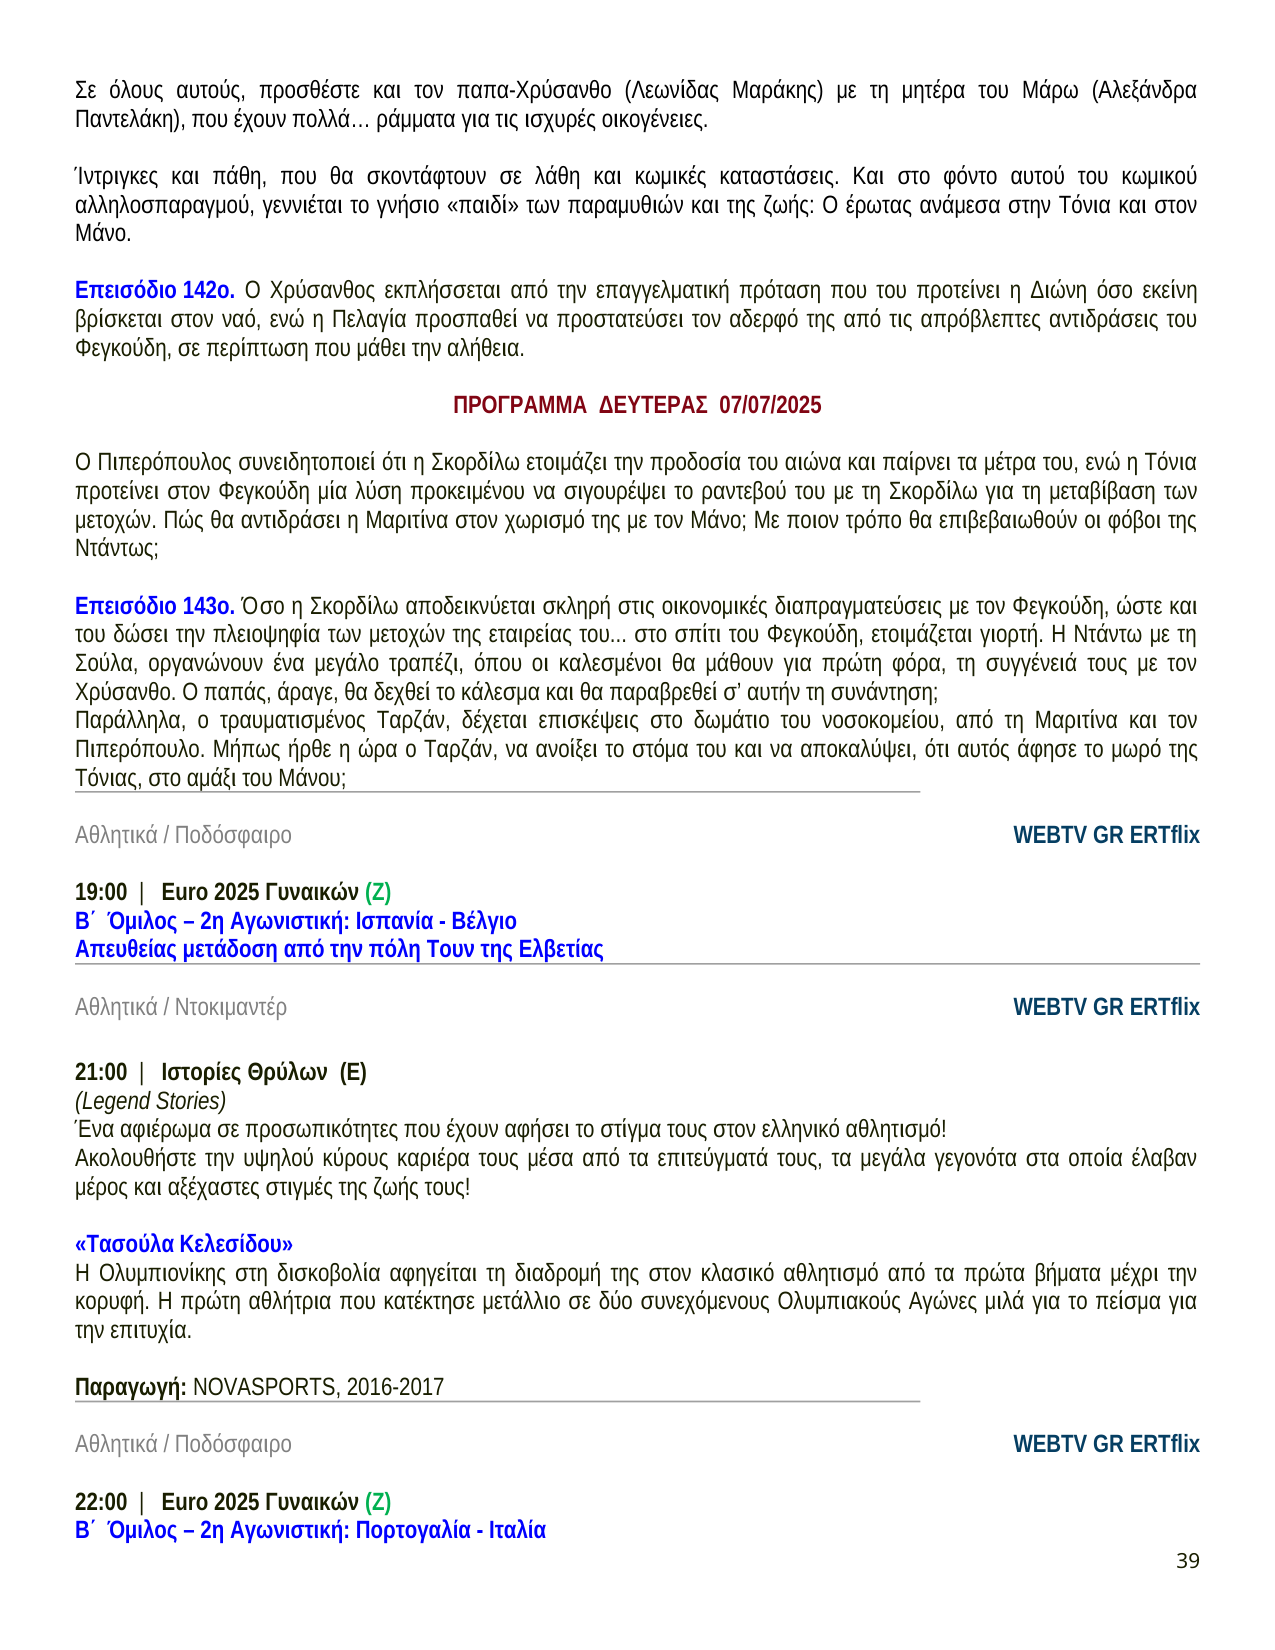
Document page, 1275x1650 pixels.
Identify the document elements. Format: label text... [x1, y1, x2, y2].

text 22:00 | Euro 2025 Γυναικών (Z) Β΄ Όμιλος – 2η Αγωνιστική: Πορτογαλία - Ιταλία [75, 1458, 1200, 1544]
table_header Αθλητικά / Ποδόσφαιρο [75, 820, 637, 848]
text Απευθείας μετάδοση από την πόλη Τουν της Ελβετίας [75, 934, 1200, 963]
text 21:00 | Ιστορίες Θρύλων (E) [75, 1021, 1200, 1086]
text «Τασούλα Κελεσίδου» [75, 1229, 1200, 1257]
text Σε όλους αυτούς, προσθέστε και τον παπα-Χρύσανθο (Λεωνίδας Μαράκης) με τη μητέρα του Μάρω (Αλεξάνδρα Παντελάκη), που έχουν πολλά… ράμματα για τις ισχυρές οικογένειες. [75, 75, 1200, 132]
text 19:00 | Euro 2025 Γυναικών (Z) Β΄ Όμιλος – 2η Αγωνιστική: Ισπανία - Βέλγιο [75, 848, 1200, 934]
text Eπεισόδιο 142ο. Ο Χρύσανθος εκπλήσσεται από την επαγγελματική πρόταση που του προτείνει η Διώνη όσο εκείνη βρίσκεται στον ναό, ενώ η Πελαγία προσπαθεί να προστατεύσει τον αδερφό της από τις απρόβλεπτες αντιδράσεις του Φεγκούδη, σε περίπτωση που μάθει την αλήθεια. [75, 276, 1200, 361]
text Παράλληλα, ο τραυματισμένος Ταρζάν, δέχεται επισκέψεις στο δωμάτιο του νοσοκομείου, από τη Μαριτίνα και τον Πιπερόπουλο. Μήπως ήρθε η ώρα ο Ταρζάν, να ανοίξει το στόμα του και να αποκαλύψει, ότι αυτός άφησε το μωρό της Τόνιας, στο αμάξι του Μάνου; [75, 705, 1200, 791]
table_header WEBTV GR ERTflix [638, 992, 1200, 1021]
table_header WEBTV GR ERTflix [638, 820, 1200, 848]
text Η Ολυμπιονίκης στη δισκοβολία αφηγείται τη διαδρομή της στον κλασικό αθλητισμό από τα πρώτα βήματα μέχρι την κορυφή. Η πρώτη αθλήτρια που κατέκτησε μετάλλιο σε δύο συνεχόμενους Ολυμπιακούς Αγώνες μιλά για το πείσμα για την επιτυχία. [75, 1257, 1200, 1343]
text Eπεισόδιο 143ο. Όσο η Σκορδίλω αποδεικνύεται σκληρή στις οικονομικές διαπραγματεύσεις με τον Φεγκούδη, ώστε και του δώσει την πλειοψηφία των μετοχών της εταιρείας του... στο σπίτι του Φεγκούδη, ετοιμάζεται γιορτή. Η Ντάντω με τη Σούλα, οργανώνουν ένα μεγάλο τραπέζι, όπου οι καλεσμένοι θα μάθουν για πρώτη φόρα, τη συγγένειά τους με τον Χρύσανθο. Ο παπάς, άραγε, θα δεχθεί το κάλεσμα και θα παραβρεθεί σ’ αυτήν τη συνάντηση; [75, 591, 1200, 705]
text ΠΡΟΓΡΑΜΜΑ ΔΕΥΤΕΡΑΣ 07/07/2025 [75, 390, 1200, 419]
text (Legend Stories) [75, 1086, 1200, 1114]
table_header WEBTV GR ERTflix [638, 1430, 1200, 1458]
text Ακολουθήστε την υψηλού κύρους καριέρα τους μέσα από τα επιτεύγματά τους, τα μεγάλα γεγονότα στα οποία έλαβαν μέρος και αξέχαστες στιγμές της ζωής τους! [75, 1143, 1200, 1200]
text Παραγωγή: ΝOVASPORTS, 2016-2017 [75, 1343, 1200, 1401]
table_header Αθλητικά / Ντοκιμαντέρ [75, 992, 637, 1021]
table_header Αθλητικά / Ποδόσφαιρο [75, 1430, 637, 1458]
text Ένα αφιέρωμα σε προσωπικότητες που έχουν αφήσει το στίγμα τους στον ελληνικό αθλητισμό! [75, 1114, 1200, 1143]
text Ίντριγκες και πάθη, που θα σκοντάφτουν σε λάθη και κωμικές καταστάσεις. Και στο φόντο αυτού του κωμικού αλληλοσπαραγμού, γεννιέται το γνήσιο «παιδί» των παραμυθιών και της ζωής: Ο έρωτας ανάμεσα στην Τόνια και στον Μάνο. [75, 161, 1200, 247]
text Ο Πιπερόπουλος συνειδητοποιεί ότι η Σκορδίλω ετοιμάζει την προδοσία του αιώνα και παίρνει τα μέτρα του, ενώ η Τόνια προτείνει στον Φεγκούδη μία λύση προκειμένου να σιγουρέψει το ραντεβού του με τη Σκορδίλω για τη μεταβίβαση των μετοχών. Πώς θα αντιδράσει η Μαριτίνα στον χωρισμό της με τον Μάνο; Με ποιον τρόπο θα επιβεβαιωθούν οι φόβοι της Ντάντως; [75, 447, 1200, 562]
